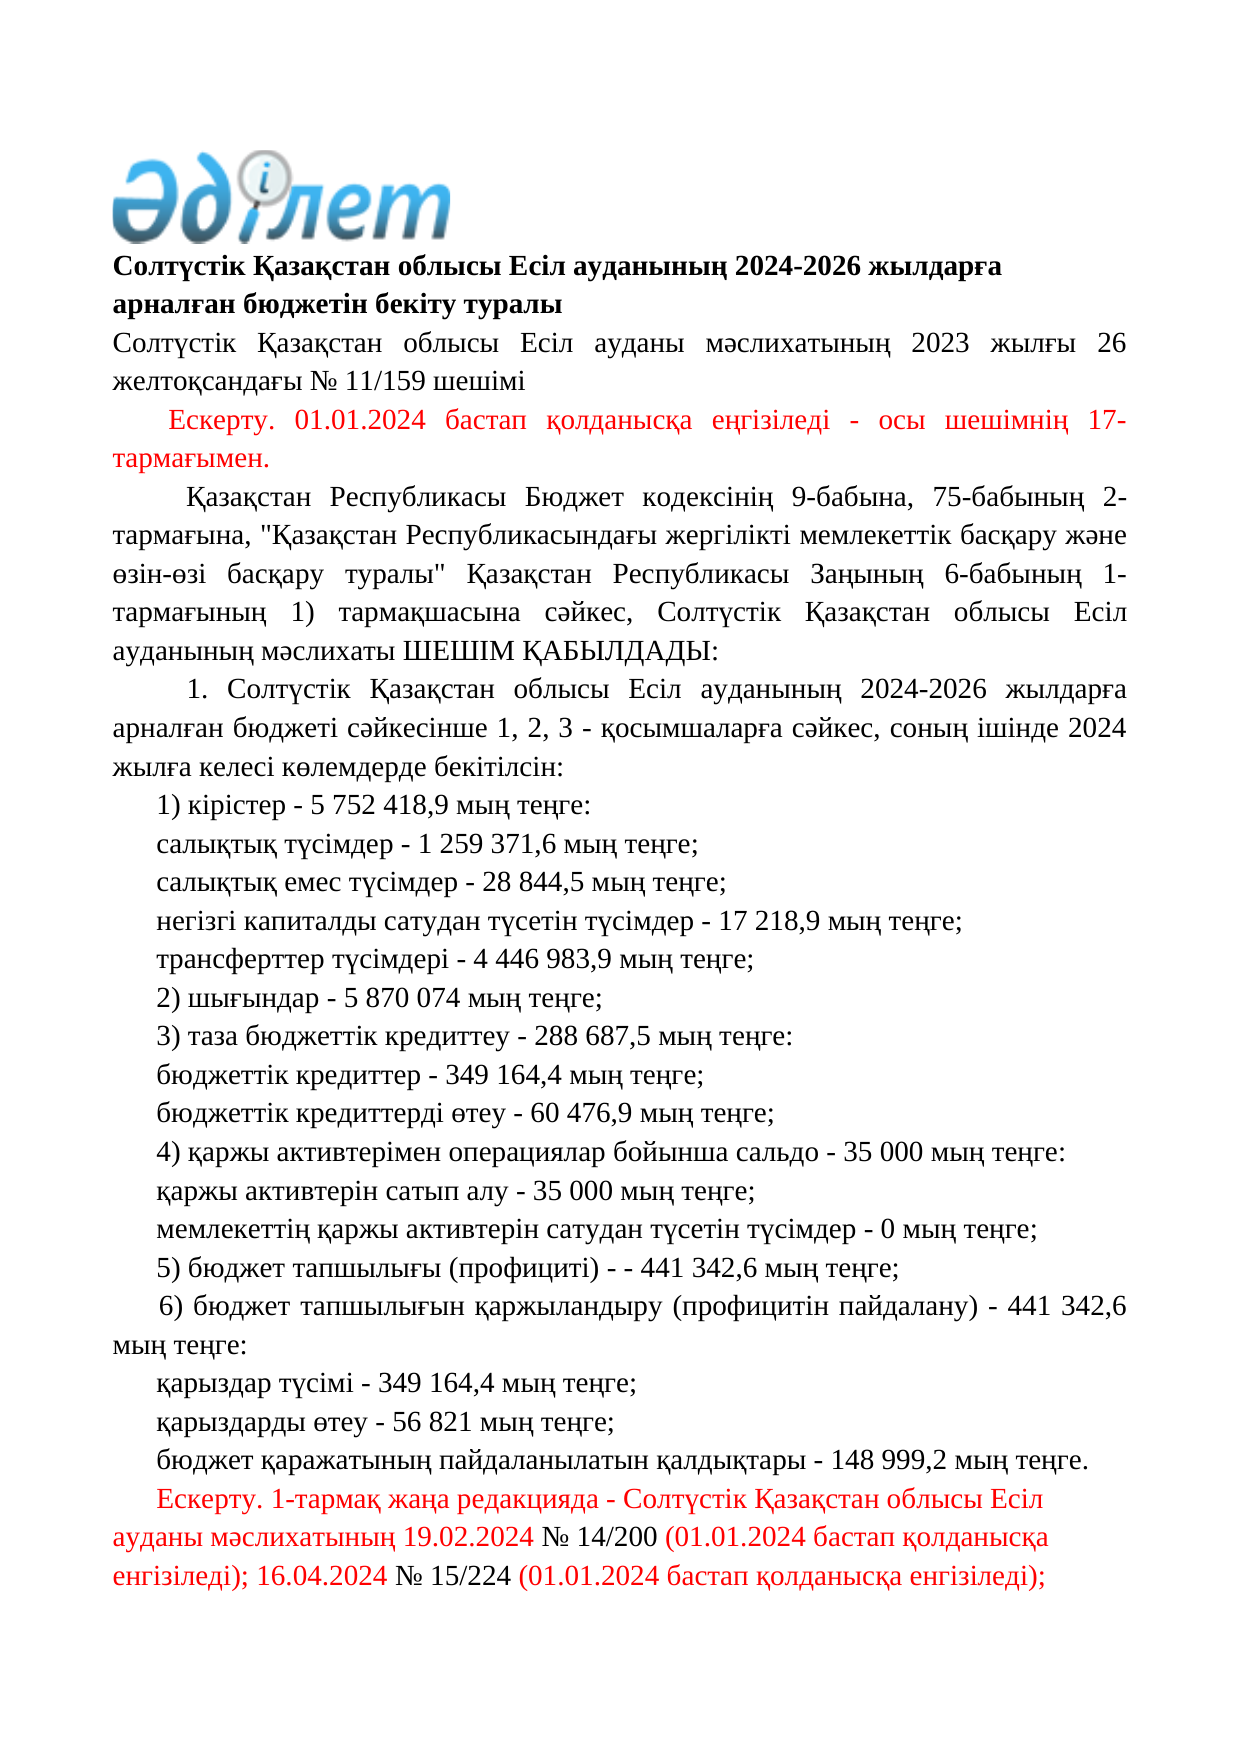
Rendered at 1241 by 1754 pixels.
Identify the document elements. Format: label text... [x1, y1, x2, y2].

text 2) шығындар - 5 870 074 мың теңге; [112, 980, 1128, 1013]
text салықтық түсімдер - 1 259 371,6 мың теңге; [112, 826, 1128, 859]
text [112, 1481, 1128, 1592]
text негізгі капиталды сатудан түсетін түсімдер - 17 218,9 мың теңге; [112, 903, 1128, 936]
text қаржы активтерін сатып алу - 35 000 мың теңге; [112, 1173, 1128, 1206]
text 4) қаржы активтерімен операциялар бойынша сальдо - 35 000 мың теңге: [112, 1134, 1128, 1168]
text трансферттер түсімдері - 4 446 983,9 мың теңге; [112, 941, 1128, 975]
text 1) кірістер - 5 752 418,9 мың теңге: [112, 787, 1128, 821]
text 1. Солтүстік Қазақстан облысы Есіл ауданының 2024-2026 жылдарға арналған бюджеті сәйкесінше 1, 2, 3 - қосымшаларға сәйкес, соның ішінде 2024 жылға келесі көлемдерде бекітілсін: [112, 672, 1128, 782]
picture [112, 150, 451, 244]
text 5) бюджет тапшылығы (профициті) - - 441 342,6 мың теңге; [112, 1250, 1128, 1283]
text қарыздарды өтеу - 56 821 мың теңге; [112, 1404, 1128, 1437]
text салықтық емес түсімдер - 28 844,5 мың теңге; [112, 864, 1128, 898]
text 3) таза бюджеттік кредиттеу - 288 687,5 мың теңге: [112, 1018, 1128, 1052]
text Ескерту. 01.01.2024 бастап қолданысқа еңгізіледі - осы шешімнің 17-тармағымен. [112, 402, 1128, 474]
text мемлекеттің қаржы активтерін сатудан түсетін түсімдер - 0 мың теңге; [112, 1211, 1128, 1245]
text Солтүстік Қазақстан облысы Есіл ауданының 2024-2026 жылдарға арналған бюджетін бекіту туралы [112, 248, 1128, 320]
text 6) бюджет тапшылығын қаржыландыру (профицитін пайдалану) - 441 342,6 мың теңге: [112, 1288, 1128, 1360]
text бюджеттік кредиттерді өтеу - 60 476,9 мың теңге; [112, 1096, 1128, 1129]
text Қазақстан Республикасы Бюджет кодексінің 9-бабына, 75-бабының 2-тармағына, "Қазақстан Республикасындағы жергілікті мемлекеттік басқару және өзін-өзі басқару туралы" Қазақстан Республикасы Заңының 6-бабының 1-тармағының 1) тармақшасына сәйкес, Солтүстік Қазақстан облысы Есіл ауданының мәслихаты ШЕШІМ ҚАБЫЛДАДЫ: [112, 479, 1128, 667]
text бюджет қаражатының пайдаланылатын қалдықтары - 148 999,2 мың теңге. [112, 1442, 1128, 1476]
text Солтүстік Қазақстан облысы Есіл ауданы мәслихатының 2023 жылғы 26 желтоқсандағы № 11/159 шешімі [112, 325, 1128, 397]
text қарыздар түсімі - 349 164,4 мың теңге; [112, 1365, 1128, 1399]
text бюджеттік кредиттер - 349 164,4 мың теңге; [112, 1057, 1128, 1091]
